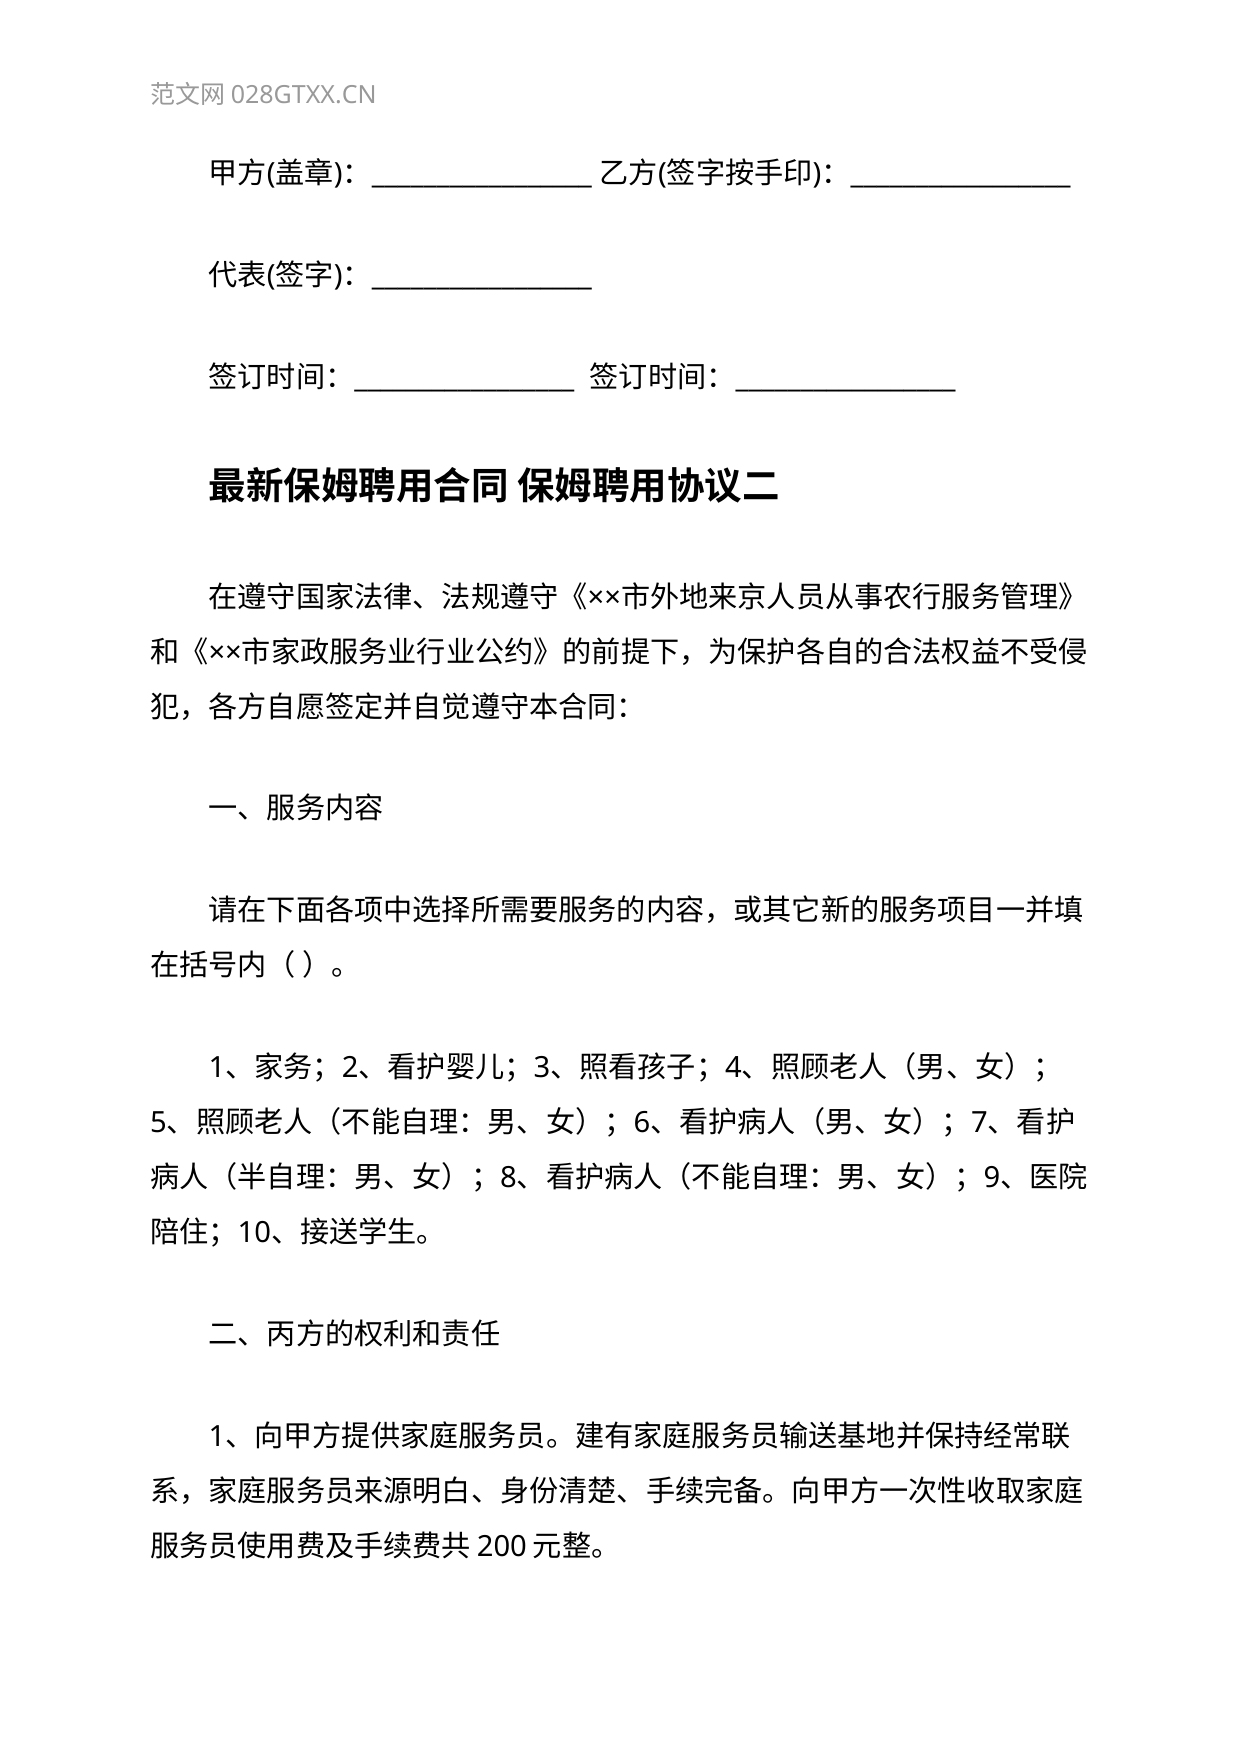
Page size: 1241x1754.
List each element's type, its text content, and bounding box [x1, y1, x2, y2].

text 代表(签字)：_________________ [150, 252, 1090, 294]
text 一、服务内容 [150, 785, 1090, 827]
text 请在下面各项中选择所需要服务的内容，或其它新的服务项目一并填在括号内（ ）。 [150, 887, 1090, 984]
text 最新保姆聘用合同 保姆聘用协议二 [150, 456, 1090, 510]
text 二、丙方的权利和责任 [150, 1311, 1090, 1353]
text 1、家务；2、看护婴儿；3、照看孩子；4、照顾老人（男、女）；5、照顾老人（不能自理：男、女）；6、看护病人（男、女）；7、看护病人（半自理：男、女）；8、看护病人（不能自理：男、女）；9、医院陪住；10、接送学生。 [150, 1043, 1090, 1251]
text 签订时间：_________________ 签订时间：_________________ [150, 354, 1090, 396]
text 在遵守国家法律、法规遵守《××市外地来京人员从事农行服务管理》和《××市家政服务业行业公约》的前提下，为保护各自的合法权益不受侵犯，各方自愿签定并自觉遵守本合同： [150, 573, 1090, 726]
text 1、向甲方提供家庭服务员。建有家庭服务员输送基地并保持经常联系，家庭服务员来源明白、身份清楚、手续完备。向甲方一次性收取家庭服务员使用费及手续费共200元整。 [150, 1412, 1090, 1564]
text 甲方(盖章)：_________________ 乙方(签字按手印)：_________________ [150, 150, 1090, 192]
